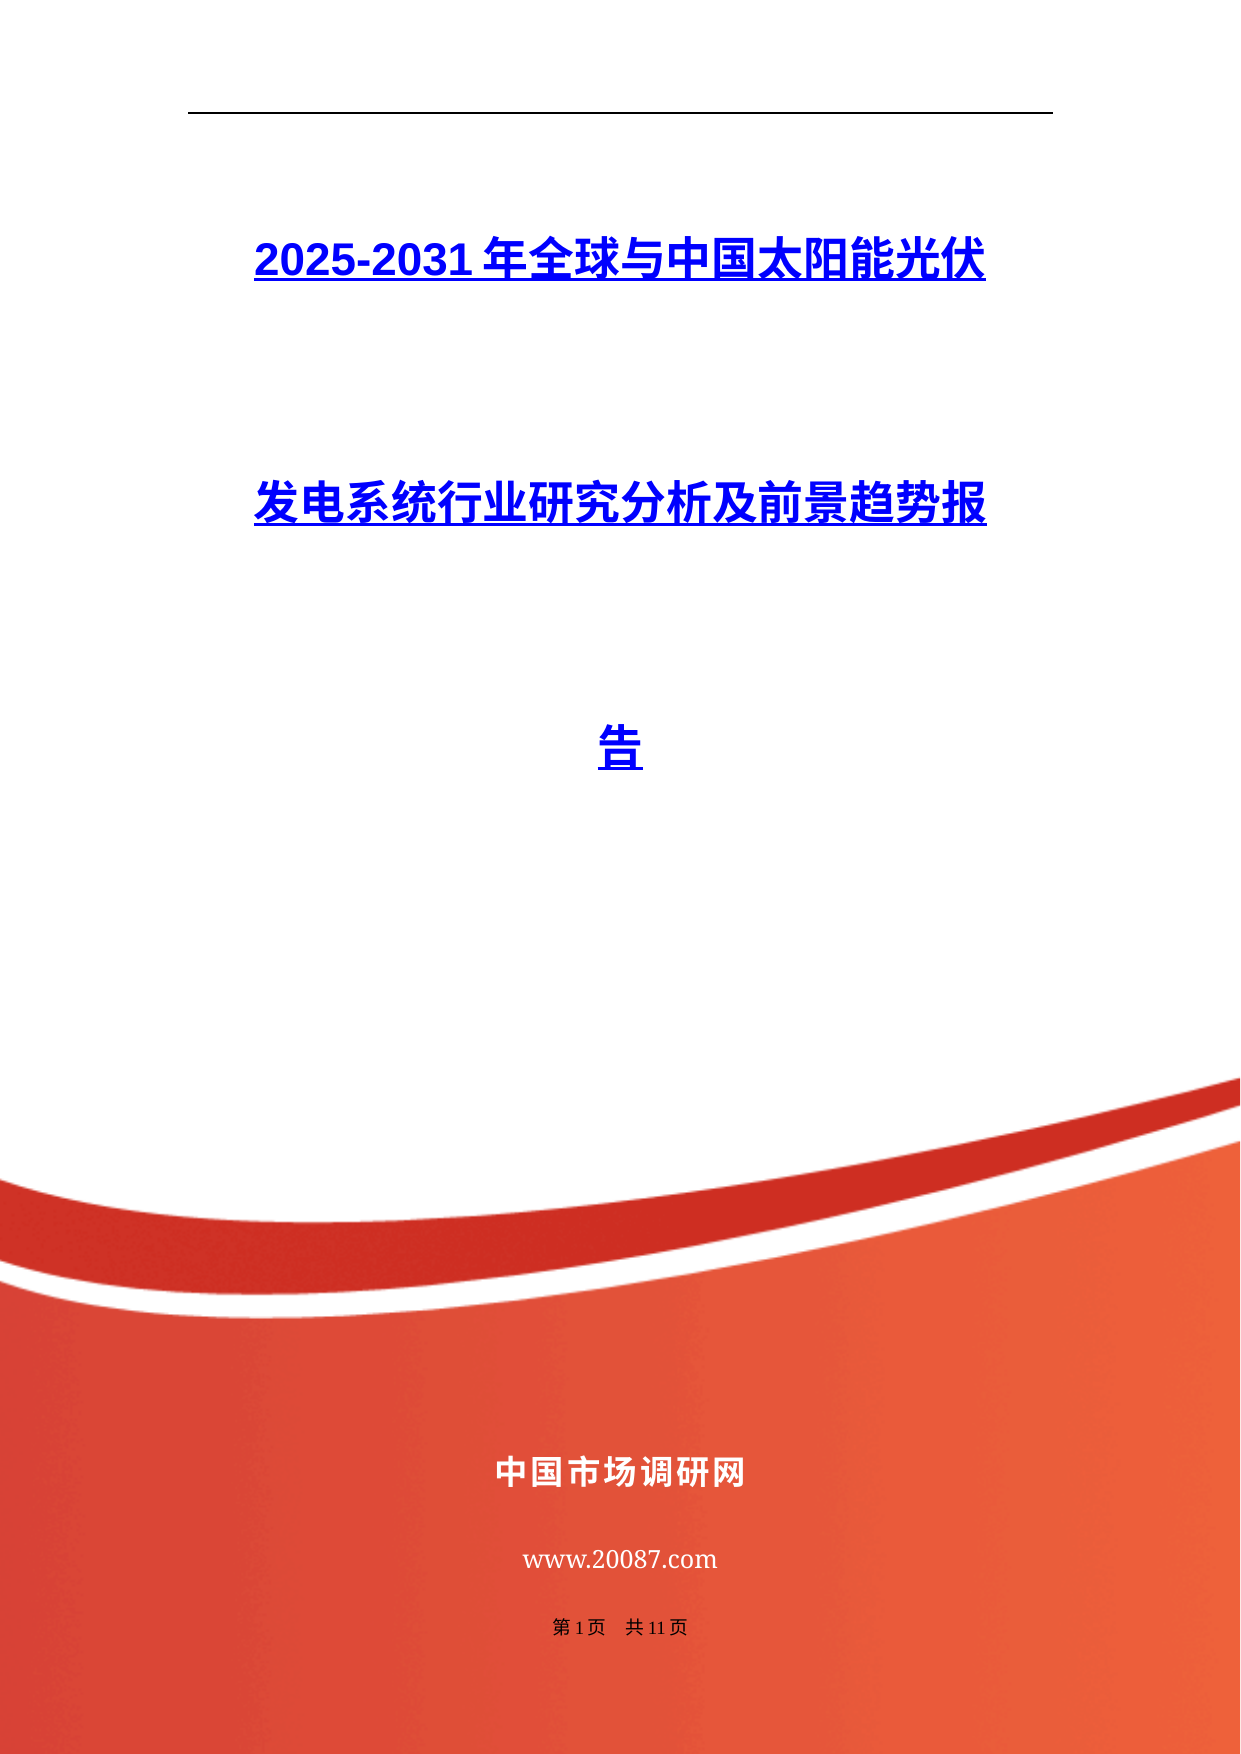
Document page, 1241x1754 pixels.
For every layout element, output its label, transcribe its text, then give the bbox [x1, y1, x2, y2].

subtitle 中国市场调研网 [187, 1437, 1053, 1502]
text www.20087.com [187, 1526, 1053, 1591]
table_header 2025-2031年全球与中国太阳能光伏发电系统行业研究分析及前景趋势报告 [188, 207, 1053, 871]
picture [0, 1006, 1241, 1754]
